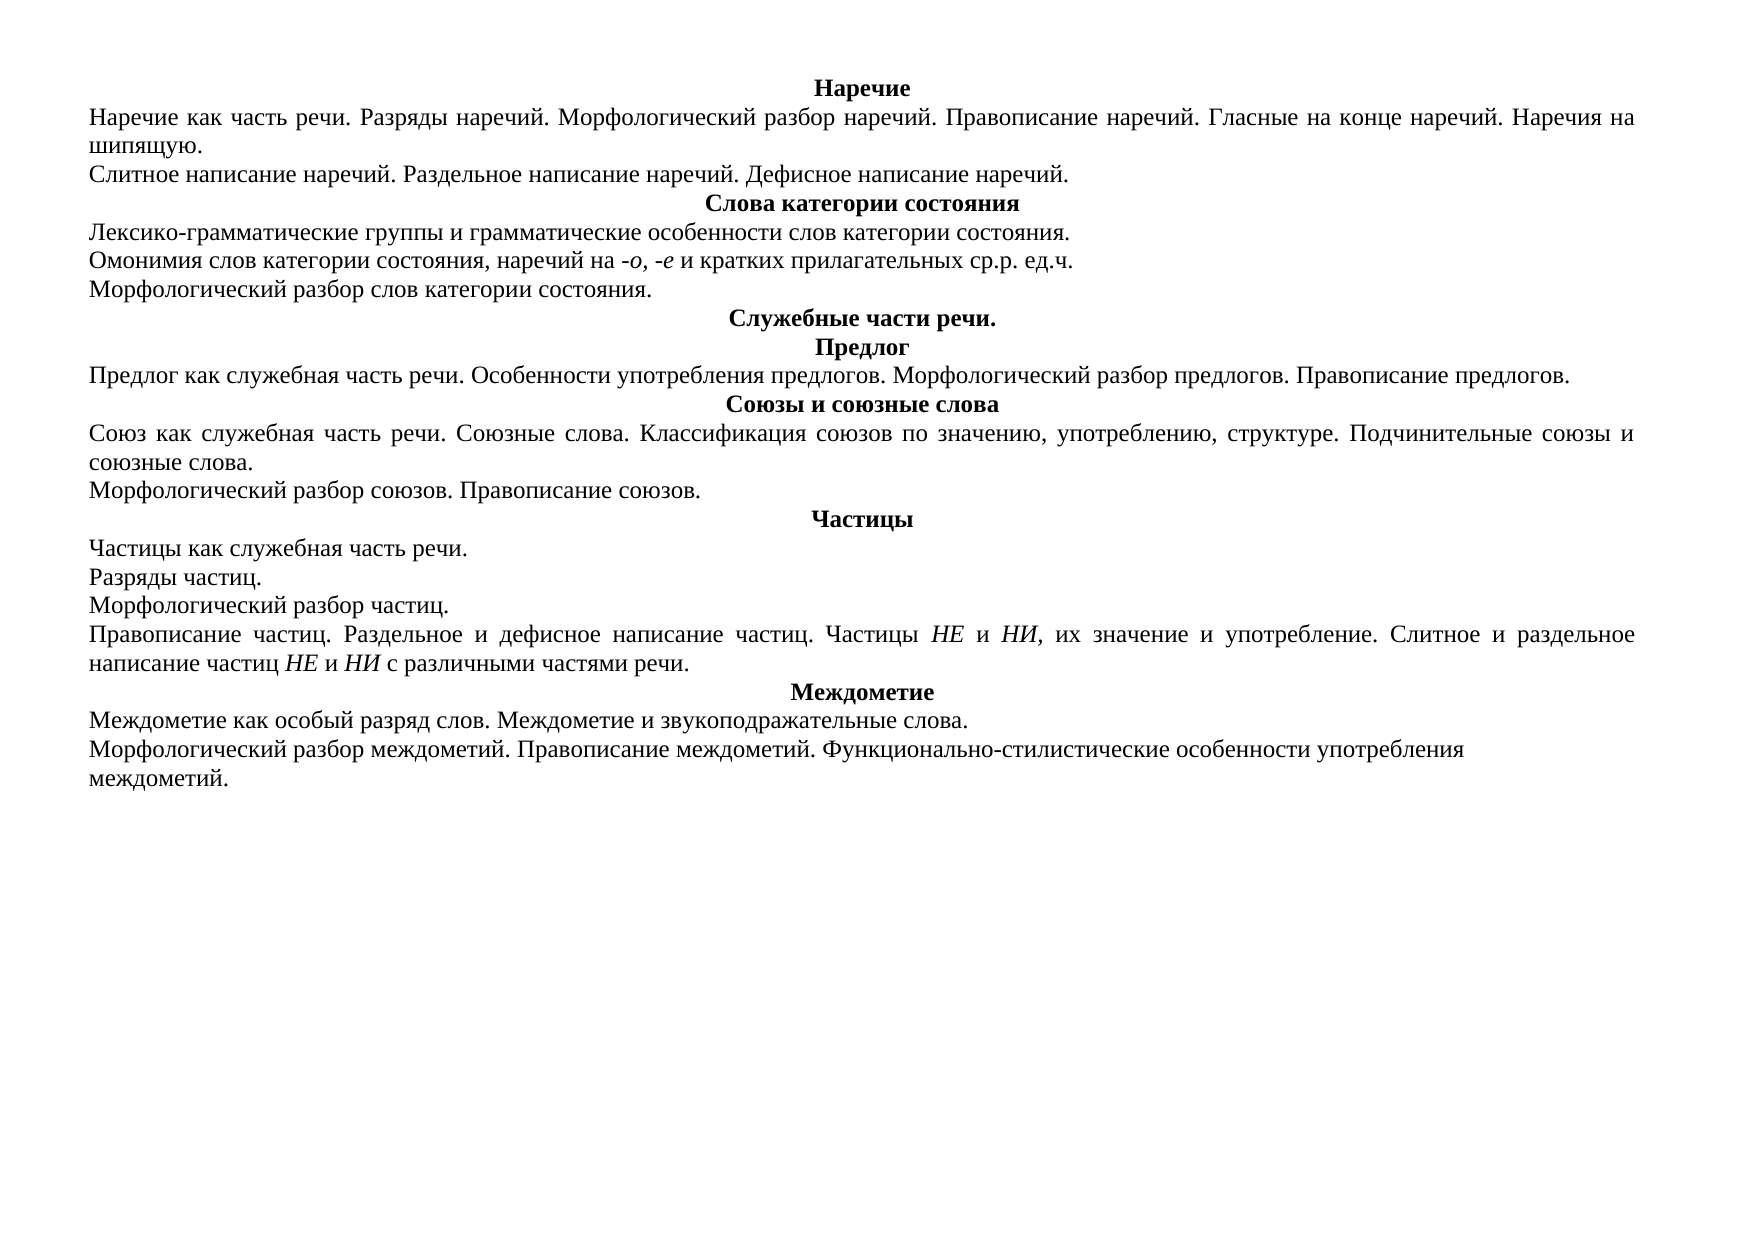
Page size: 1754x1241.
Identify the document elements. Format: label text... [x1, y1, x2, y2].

text междометий. [89, 763, 1636, 792]
text Слитное написание наречий. Раздельное написание наречий. Дефисное написание наречий. [89, 159, 1636, 188]
text Омонимия слов категории состояния, наречий на -о, -е и кратких прилагательных ср.р. ед.ч. [89, 246, 1636, 274]
text Междометие [89, 677, 1636, 706]
text Разряды частиц. [89, 562, 1636, 591]
text Морфологический разбор междометий. Правописание междометий. Функционально-стилистические особенности употребления [89, 734, 1636, 763]
text Наречие [89, 73, 1636, 102]
text Слова категории состояния [89, 188, 1636, 217]
text Междометие как особый разряд слов. Междометие и звукоподражательные слова. [89, 706, 1636, 734]
text Морфологический разбор союзов. Правописание союзов. [89, 476, 1636, 504]
text Морфологический разбор частиц. [89, 591, 1636, 619]
text Предлог [89, 332, 1636, 361]
text Частицы [89, 504, 1636, 533]
text Предлог как служебная часть речи. Особенности употребления предлогов. Морфологический разбор предлогов. Правописание предлогов. [89, 361, 1636, 389]
text Наречие как часть речи. Разряды наречий. Морфологический разбор наречий. Правописание наречий. Гласные на конце наречий. Наречия на шипящую. [89, 102, 1636, 159]
text Служебные части речи. [89, 303, 1636, 332]
text Союз как служебная часть речи. Союзные слова. Классификация союзов по значению, употреблению, структуре. Подчинительные союзы и союзные слова. [89, 418, 1636, 476]
text Правописание частиц. Раздельное и дефисное написание частиц. Частицы НЕ и НИ, их значение и употребление. Слитное и раздельное написание частиц НЕ и НИ с различными частями речи. [89, 619, 1636, 677]
text Союзы и союзные слова [89, 389, 1636, 418]
text Морфологический разбор слов категории состояния. [89, 274, 1636, 303]
text Частицы как служебная часть речи. [89, 533, 1636, 562]
text Лексико-грамматические группы и грамматические особенности слов категории состояния. [89, 217, 1636, 246]
